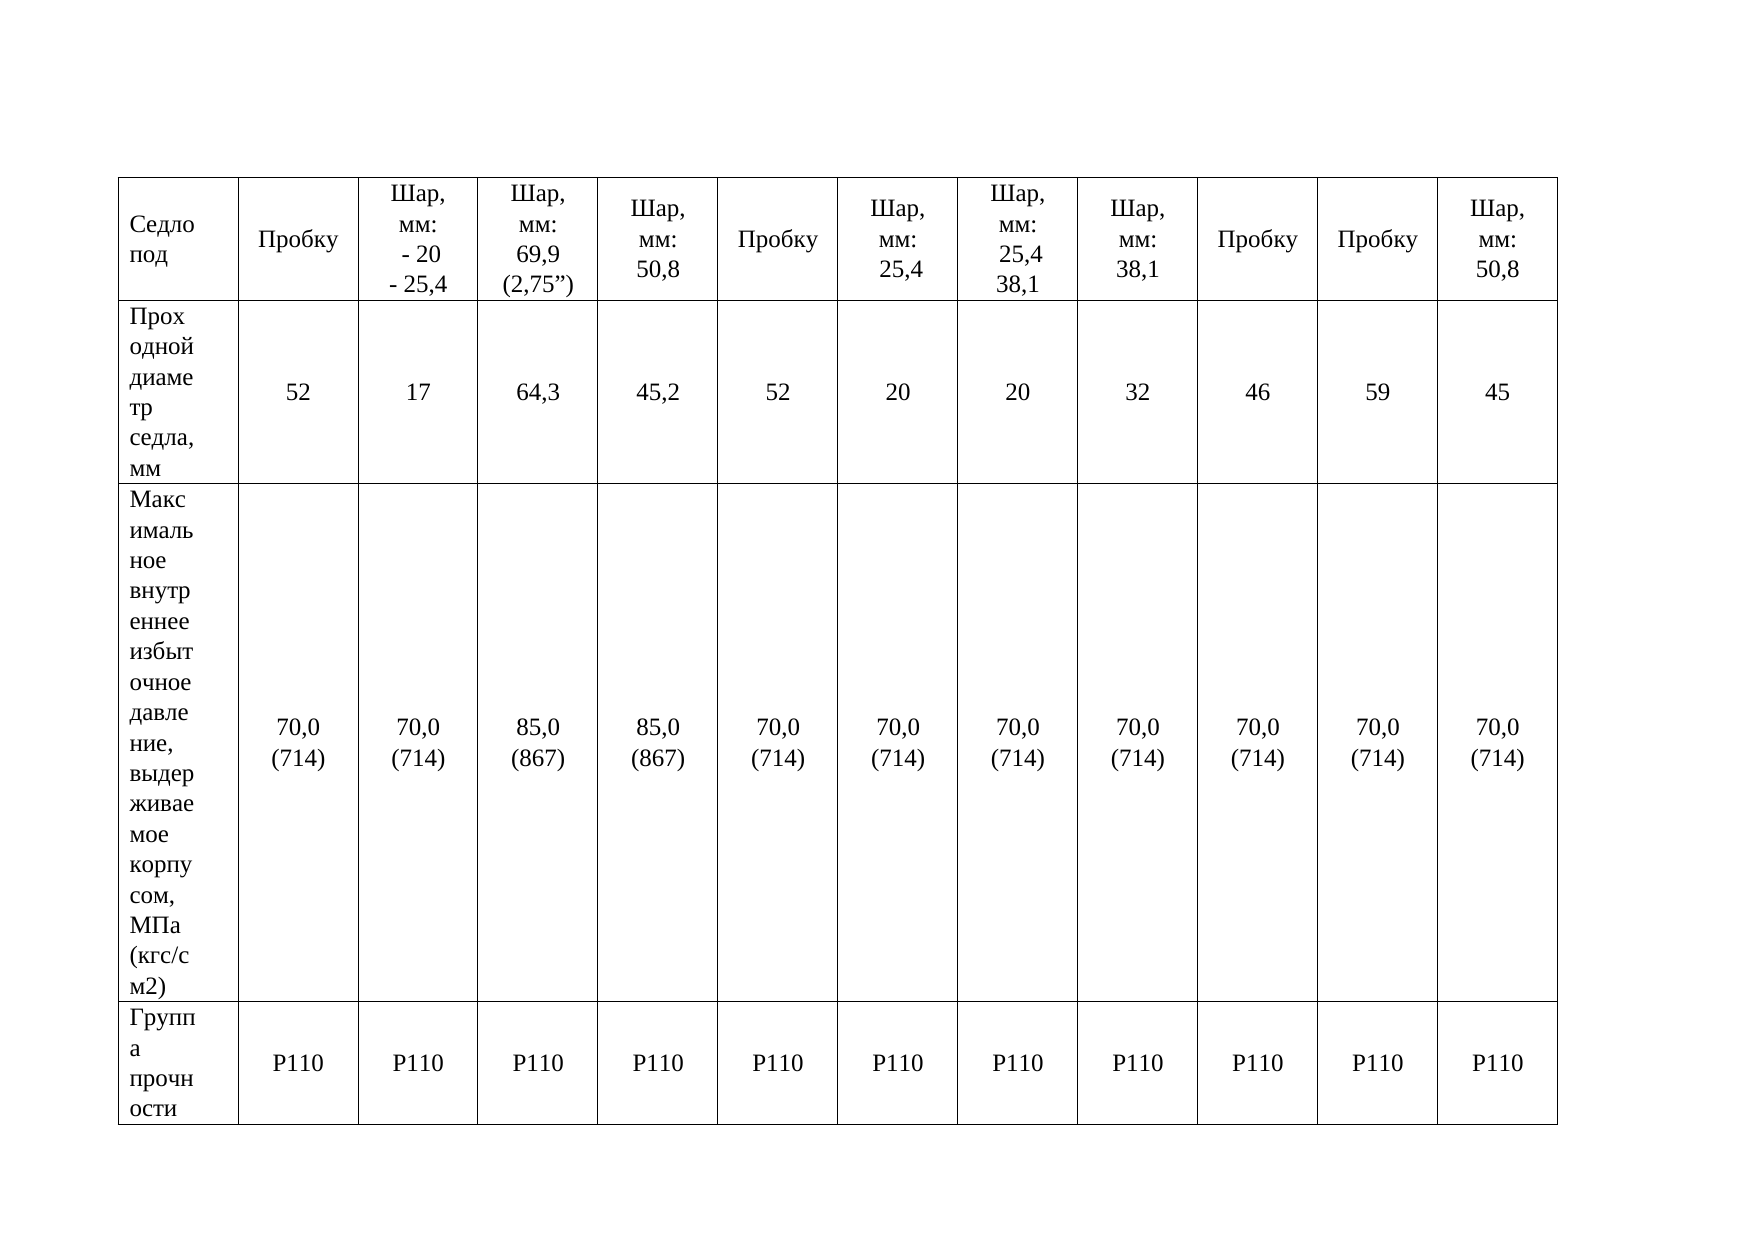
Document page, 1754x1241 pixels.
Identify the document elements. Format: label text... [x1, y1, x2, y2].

table_cell Пробку [718, 178, 837, 300]
table_cell Р110 [958, 1002, 1077, 1124]
table_cell 85,0 (867) [478, 484, 597, 1001]
table_cell 70,0 (714) [1438, 484, 1557, 1001]
table_cell 45 [1438, 301, 1557, 483]
table_cell Р110 [1198, 1002, 1317, 1124]
table_cell 46 [1198, 301, 1317, 483]
table_cell Шар, мм: 50,8 [598, 178, 717, 300]
table_cell Группа прочности [119, 1002, 238, 1124]
table_cell 59 [1318, 301, 1437, 483]
table_cell Пробку [1318, 178, 1437, 300]
table_cell Шар, мм: - 20 - 25,4 [359, 178, 477, 300]
table_cell Шар, мм: 25,4 [838, 178, 957, 300]
table_cell Шар, мм: 25,4 38,1 [958, 178, 1077, 300]
table_cell Р110 [478, 1002, 597, 1124]
table_cell 17 [359, 301, 477, 483]
table_cell Шар, мм: 69,9 (2,75”) [478, 178, 597, 300]
table_cell Р110 [718, 1002, 837, 1124]
table_cell Р110 [239, 1002, 358, 1124]
table_cell Проходной диаметр седла, мм [119, 301, 238, 483]
table_cell 52 [718, 301, 837, 483]
table_cell 20 [838, 301, 957, 483]
table_cell 70,0 (714) [1318, 484, 1437, 1001]
table_cell Р110 [1078, 1002, 1197, 1124]
table_cell Пробку [1198, 178, 1317, 300]
table_cell Р110 [359, 1002, 477, 1124]
table_cell Р110 [1318, 1002, 1437, 1124]
table_cell Р110 [598, 1002, 717, 1124]
table_cell 52 [239, 301, 358, 483]
table_cell 85,0 (867) [598, 484, 717, 1001]
table_cell 20 [958, 301, 1077, 483]
table_cell 70,0 (714) [1198, 484, 1317, 1001]
table_cell Пробку [239, 178, 358, 300]
table_cell Р110 [1438, 1002, 1557, 1124]
table_cell 32 [1078, 301, 1197, 483]
table_cell 70,0 (714) [1078, 484, 1197, 1001]
table_cell 70,0 (714) [359, 484, 477, 1001]
table_cell 70,0 (714) [958, 484, 1077, 1001]
table_cell Шар, мм: 38,1 [1078, 178, 1197, 300]
table_cell 70,0 (714) [718, 484, 837, 1001]
table_cell 70,0 (714) [838, 484, 957, 1001]
table_cell Р110 [838, 1002, 957, 1124]
table_cell Максимальное внутреннее избыточное давление, выдерживаемое корпусом, МПа (кгс/см2) [119, 484, 238, 1001]
table_cell 45,2 [598, 301, 717, 483]
table_cell Шар, мм: 50,8 [1438, 178, 1557, 300]
table_cell 64,3 [478, 301, 597, 483]
table_cell 70,0 (714) [239, 484, 358, 1001]
table_cell Седло под [119, 178, 238, 300]
